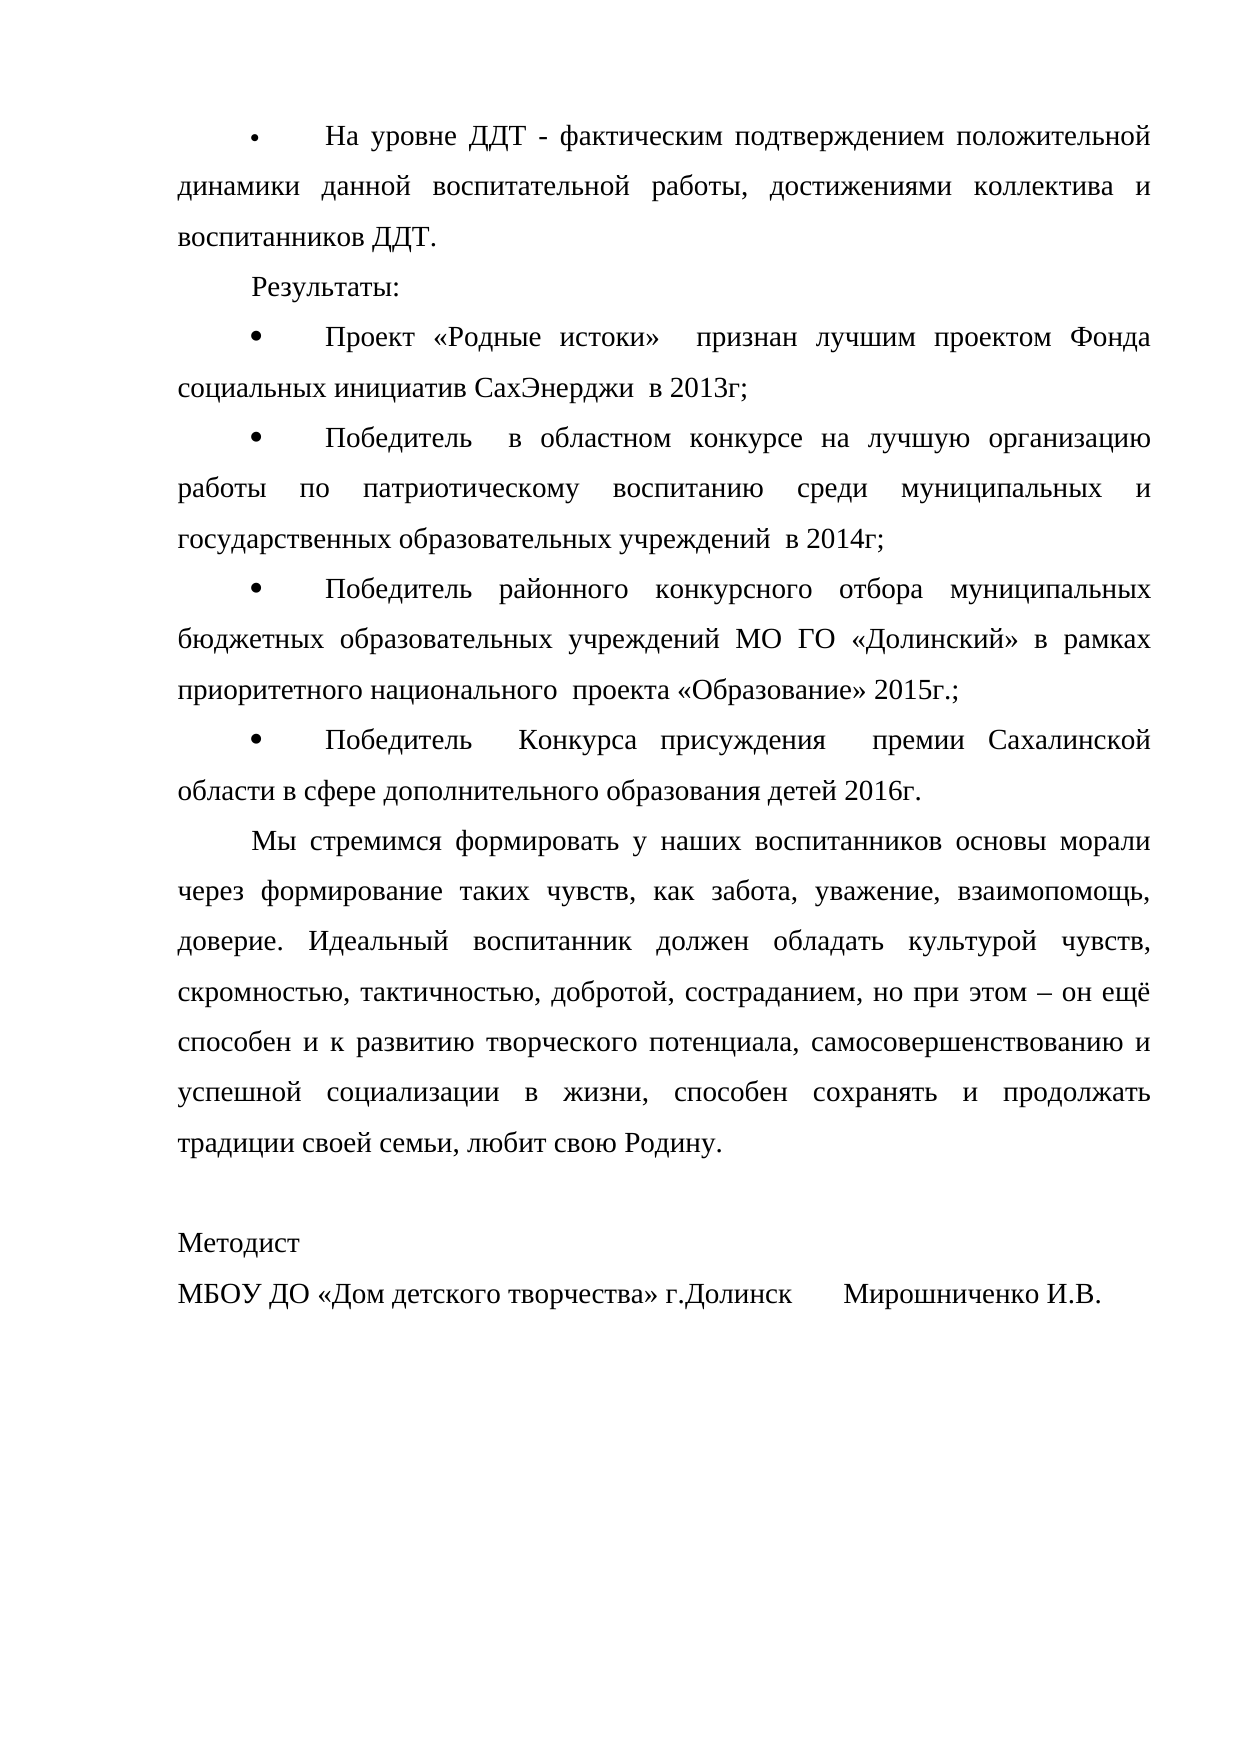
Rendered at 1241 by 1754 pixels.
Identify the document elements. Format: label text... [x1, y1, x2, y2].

list Победитель в областном конкурсе на лучшую организацию работы по патриотическому воспитанию среди муниципальных и государственных образовательных учреждений в 2014г; [177, 420, 1152, 554]
list Победитель Конкурса присуждения премии Сахалинской области в сфере дополнительного образования детей 2016г. [177, 722, 1152, 806]
text МБОУ ДО «Дом детского творчества» г.Долинск Мирошниченко И.В. [177, 1276, 1152, 1309]
list Победитель районного конкурсного отбора муниципальных бюджетных образовательных учреждений МО ГО «Долинский» в рамках приоритетного национального проекта «Образование» 2015г.; [177, 571, 1152, 705]
list На уровне ДДТ - фактическим подтверждением положительной динамики данной воспитательной работы, достижениями коллектива и воспитанников ДДТ. [177, 118, 1152, 252]
text Результаты: [177, 269, 1152, 303]
text Методист [177, 1225, 1152, 1259]
list Проект «Родные истоки» признан лучшим проектом Фонда социальных инициатив СахЭнерджи в 2013г; [177, 319, 1152, 403]
text Мы стремимся формировать у наших воспитанников основы морали через формирование таких чувств, как забота, уважение, взаимопомощь, доверие. Идеальный воспитанник должен обладать культурой чувств, скромностью, тактичностью, добротой, состраданием, но при этом – он ещё способен и к развитию творческого потенциала, самосовершенствованию и успешной социализации в жизни, способен сохранять и продолжать традиции своей семьи, любит свою Родину. [177, 823, 1152, 1158]
